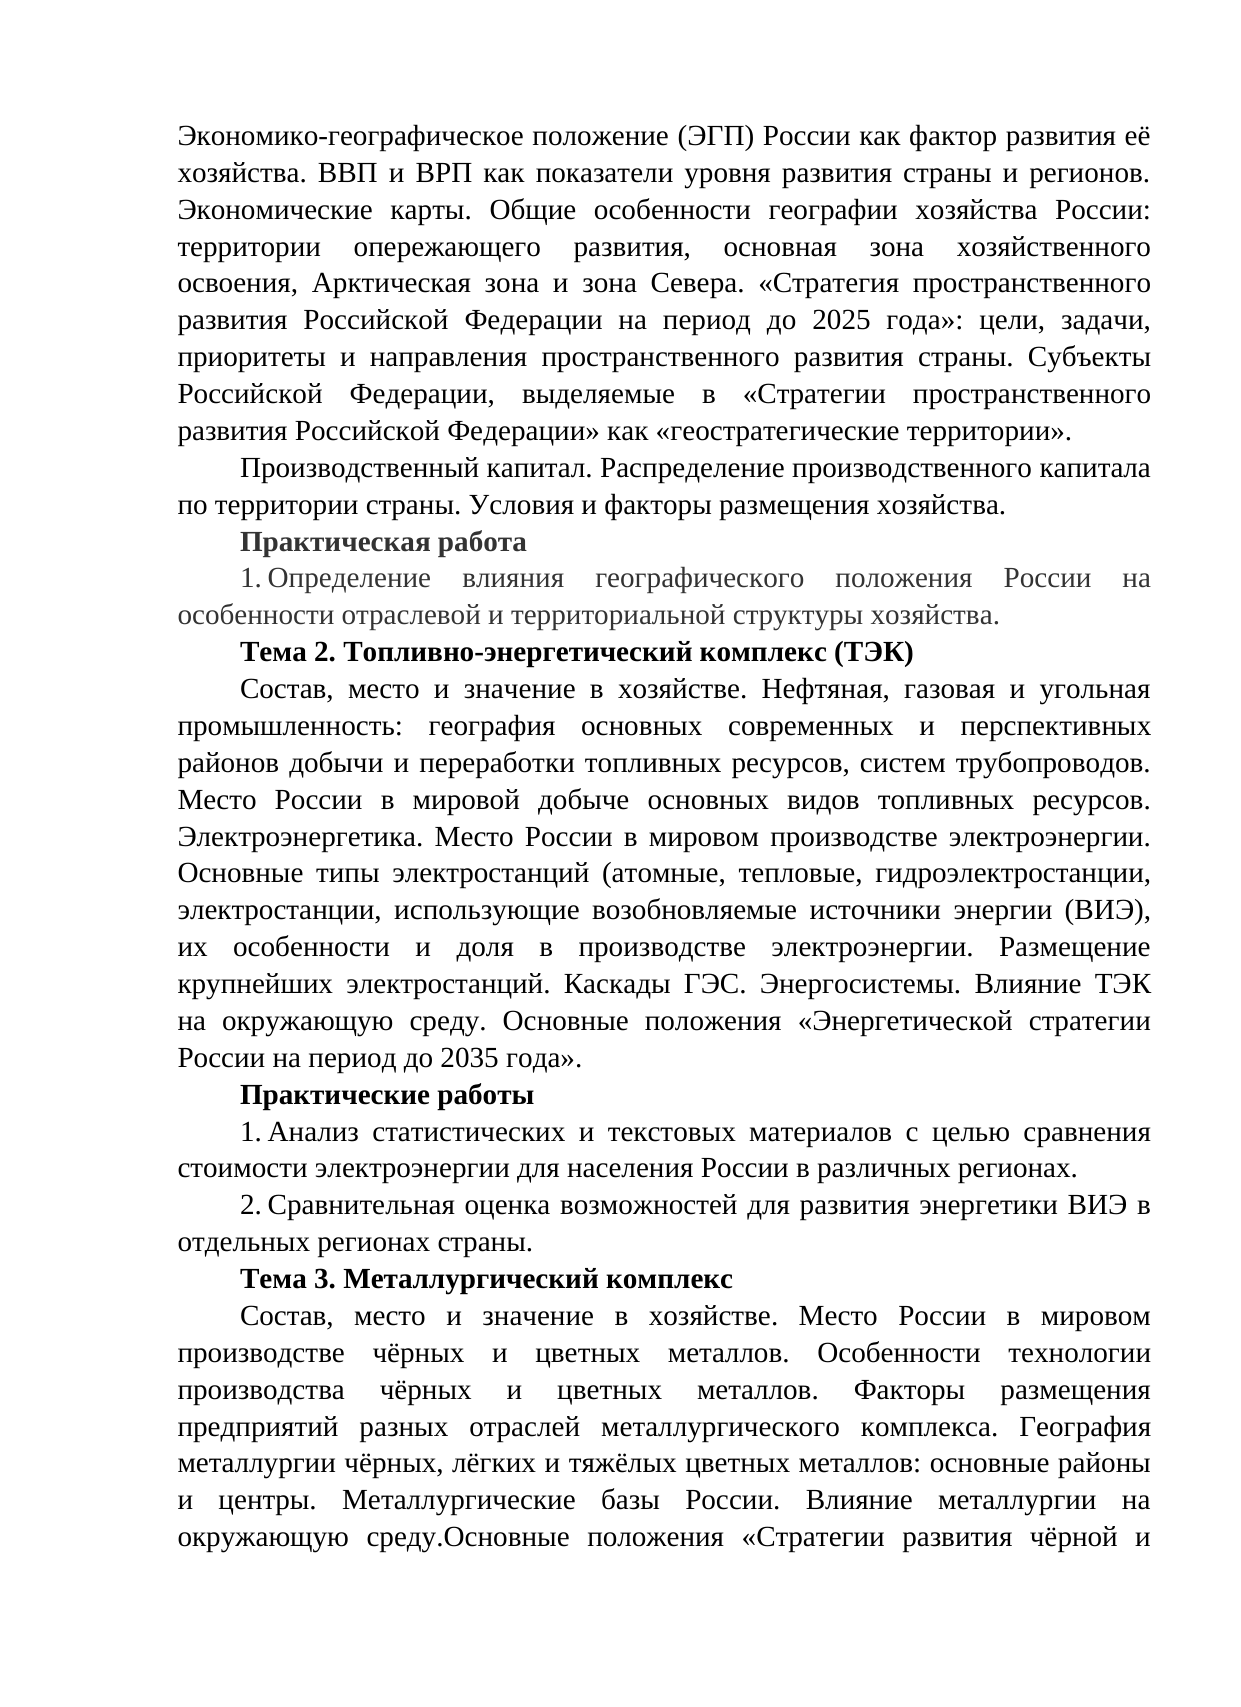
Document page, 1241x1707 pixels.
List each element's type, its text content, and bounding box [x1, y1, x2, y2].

text Практические работы [177, 1077, 1152, 1110]
text 1. Анализ статистических и текстовых материалов с целью сравнения стоимости электроэнергии для населения России в различных регионах. [177, 1114, 1152, 1184]
text Практическая работа [177, 524, 1152, 557]
text Состав, место и значение в хозяйстве. Нефтяная, газовая и угольная промышленность: география основных современных и перспективных районов добычи и переработки топливных ресурсов, систем трубопроводов. Место России в мировой добыче основных видов топливных ресурсов. Электроэнергетика. Место России в мировом производстве электроэнергии. Основные типы электростанций (атомные, тепловые, гидроэлектростанции, электростанции, использующие возобновляемые источники энергии (ВИЭ), их особенности и доля в производстве электроэнергии. Размещение крупнейших электростанций. Каскады ГЭС. Энергосистемы. Влияние ТЭК на окружающую среду. Основные положения «Энергетической стратегии России на период до 2035 года». [177, 671, 1152, 1073]
text Тема 3. Металлургический комплекс [177, 1261, 1152, 1295]
text Производственный капитал. Распределение производственного капитала по территории страны. Условия и факторы размещения хозяйства. [177, 450, 1152, 520]
text 2. Сравнительная оценка возможностей для развития энергетики ВИЭ в отдельных регионах страны. [177, 1187, 1152, 1258]
text Тема 2. Топливно-энергетический комплекс (ТЭК) [177, 634, 1152, 668]
text 1. Определение влияния географического положения России на особенности отраслевой и территориальной структуры хозяйства. [177, 561, 1152, 631]
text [177, 1298, 1152, 1553]
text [177, 118, 1152, 447]
